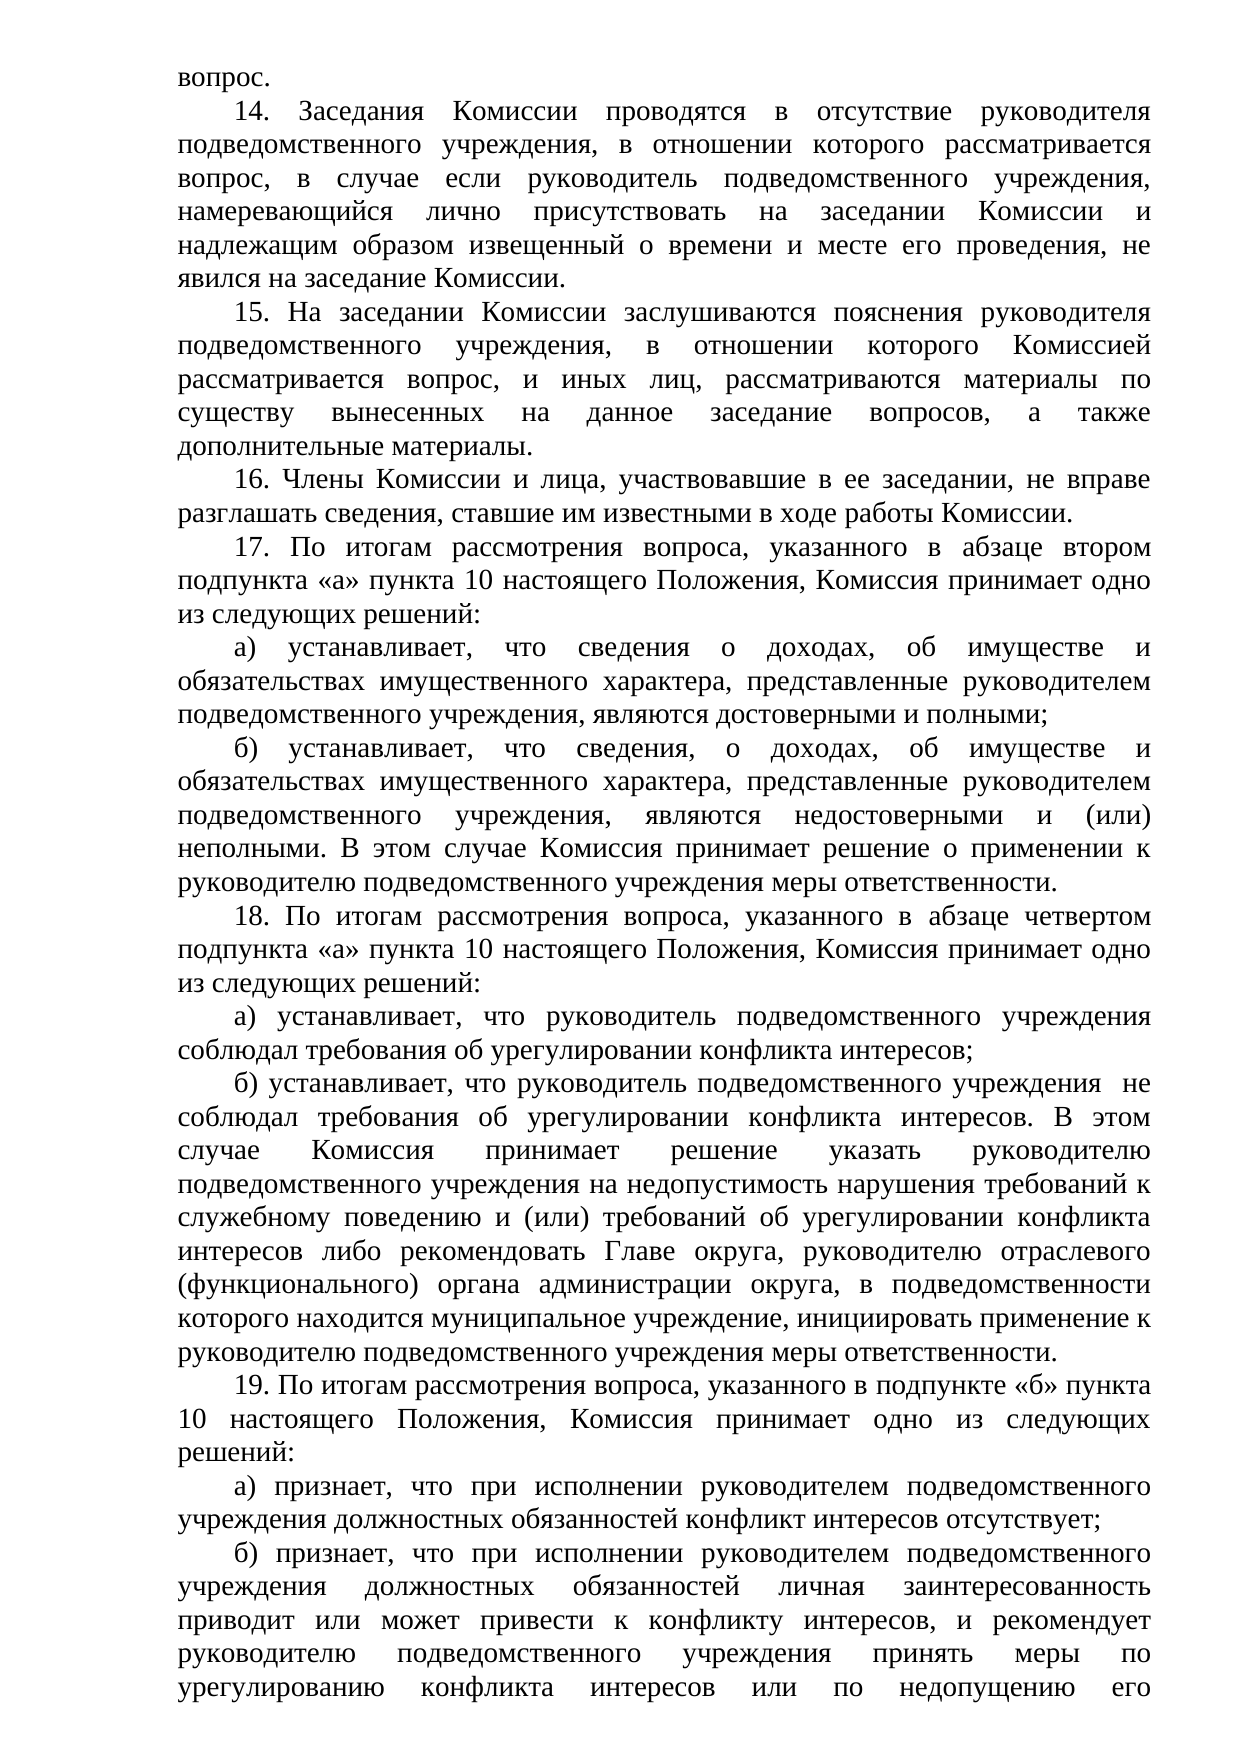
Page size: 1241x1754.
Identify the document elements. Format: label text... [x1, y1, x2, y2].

text 14. Заседания Комиссии проводятся в отсутствие руководителя подведомственного учреждения, в отношении которого рассматривается вопрос, в случае если руководитель подведомственного учреждения, намеревающийся лично присутствовать на заседании Комиссии и надлежащим образом извещенный о времени и месте его проведения, не явился на заседание Комиссии. [177, 93, 1152, 294]
text а) устанавливает, что сведения о доходах, об имуществе и обязательствах имущественного характера, представленные руководителем подведомственного учреждения, являются достоверными и полными; [177, 629, 1152, 730]
text 19. По итогам рассмотрения вопроса, указанного в подпункте «б» пункта 10 настоящего Положения, Комиссия принимает одно из следующих решений: [177, 1367, 1152, 1468]
text 17. По итогам рассмотрения вопроса, указанного в абзаце втором подпункта «а» пункта 10 настоящего Положения, Комиссия принимает одно из следующих решений: [177, 529, 1152, 629]
text б) устанавливает, что сведения, о доходах, об имуществе и обязательствах имущественного характера, представленные руководителем подведомственного учреждения, являются недостоверными и (или) неполными. В этом случае Комиссия принимает решение о применении к руководителю подведомственного учреждения меры ответственности. [177, 730, 1152, 898]
text 15. На заседании Комиссии заслушиваются пояснения руководителя подведомственного учреждения, в отношении которого Комиссией рассматривается вопрос, и иных лиц, рассматриваются материалы по существу вынесенных на данное заседание вопросов, а также дополнительные материалы. [177, 294, 1152, 462]
text б) устанавливает, что руководитель подведомственного учреждения не соблюдал требования об урегулировании конфликта интересов. В этом случае Комиссия принимает решение указать руководителю подведомственного учреждения на недопустимость нарушения требований к служебному поведению и (или) требований об урегулировании конфликта интересов либо рекомендовать Главе округа, руководителю отраслевого (функционального) органа администрации округа, в подведомственности которого находится муниципальное учреждение, инициировать применение к руководителю подведомственного учреждения меры ответственности. [177, 1065, 1152, 1367]
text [177, 59, 1152, 93]
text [177, 1535, 1152, 1703]
text а) устанавливает, что руководитель подведомственного учреждения соблюдал требования об урегулировании конфликта интересов; [177, 998, 1152, 1065]
text а) признает, что при исполнении руководителем подведомственного учреждения должностных обязанностей конфликт интересов отсутствует; [177, 1468, 1152, 1535]
text 16. Члены Комиссии и лица, участвовавшие в ее заседании, не вправе разглашать сведения, ставшие им известными в ходе работы Комиссии. [177, 462, 1152, 529]
text 18. По итогам рассмотрения вопроса, указанного в абзаце четвертом подпункта «а» пункта 10 настоящего Положения, Комиссия принимает одно из следующих решений: [177, 898, 1152, 998]
